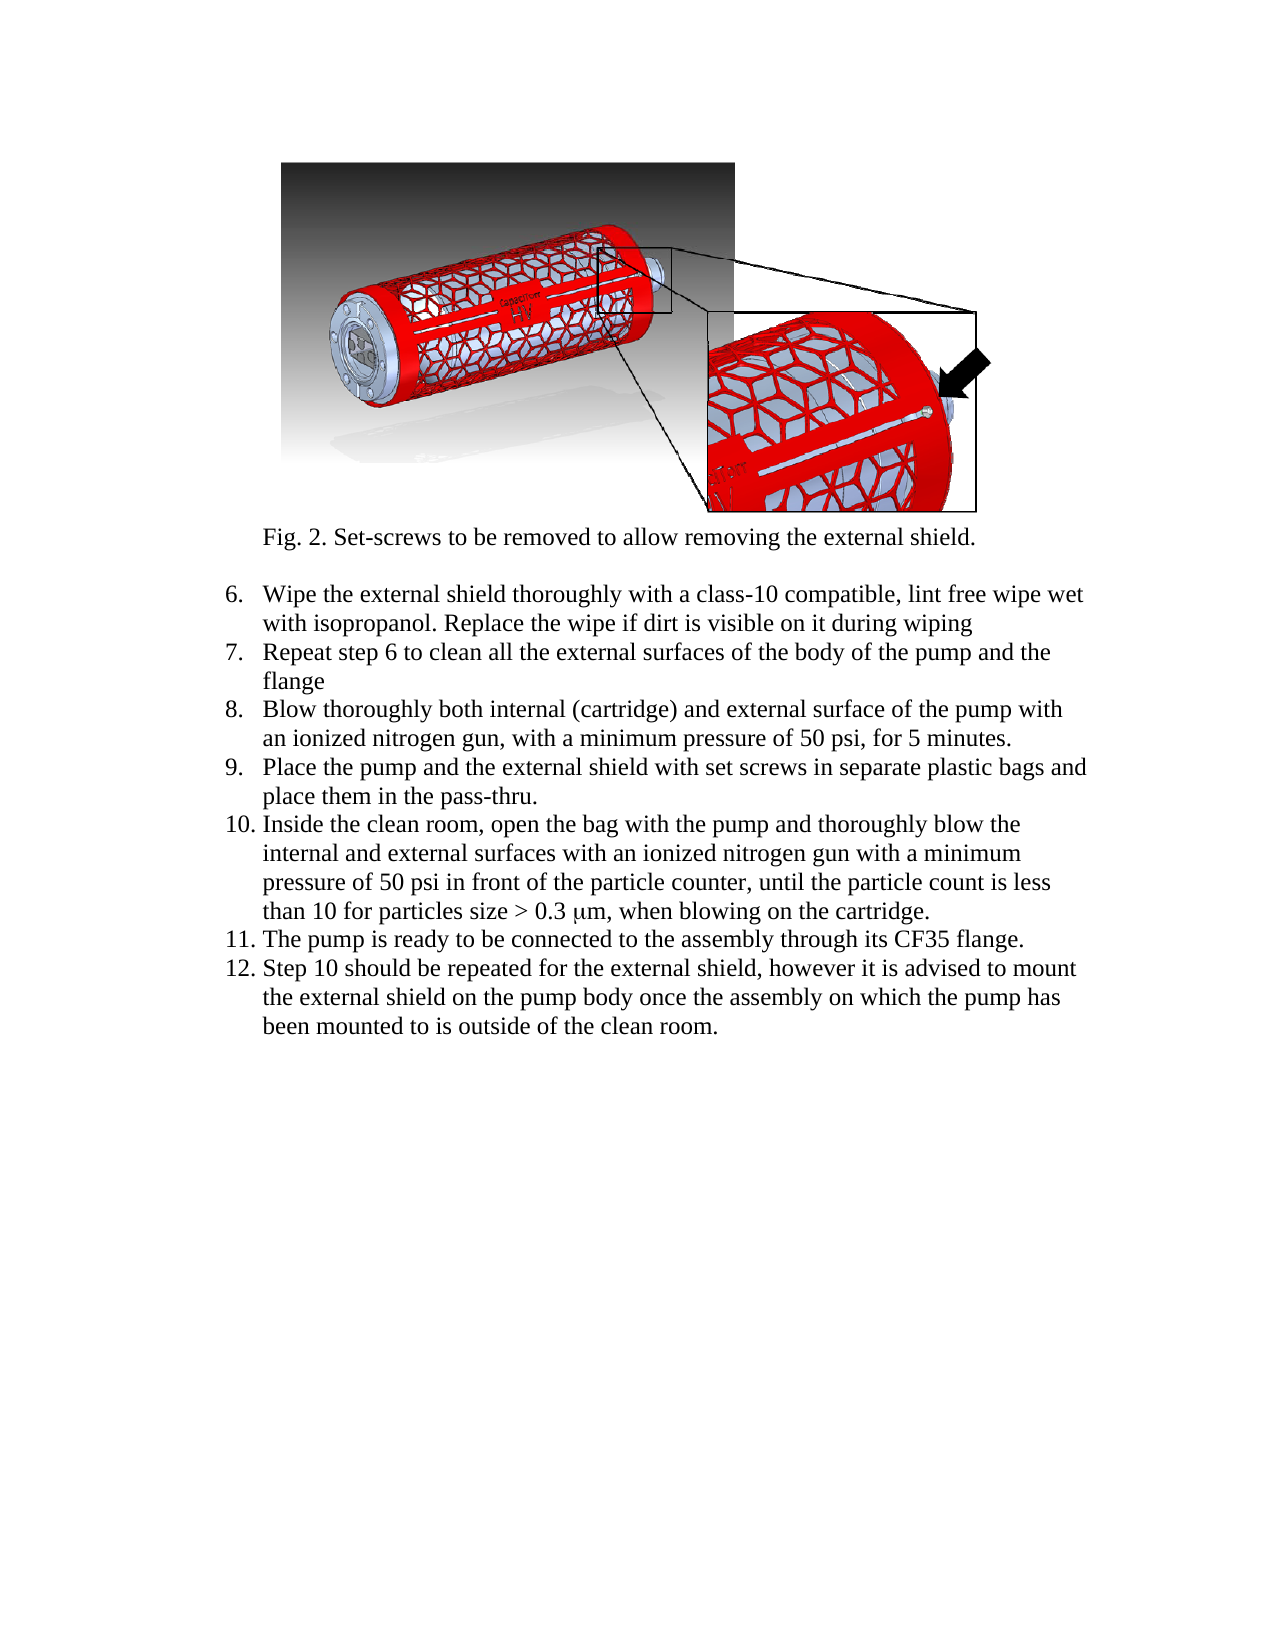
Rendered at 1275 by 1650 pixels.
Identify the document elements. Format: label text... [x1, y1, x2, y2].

list Wipe the external shield thoroughly with a class-10 compatible, lint free wipe wet with isopropanol. Replace the wipe if dirt is visible on it during wiping [225, 579, 1087, 637]
list Inside the clean room, open the bag with the pump and thoroughly blow the internal and external surfaces with an ionized nitrogen gun with a minimum pressure of 50 psi in front of the particle counter, until the particle count is less than 10 for particles size > 0.3 m, when blowing on the cartridge. [225, 809, 1087, 924]
list Place the pump and the external shield with set screws in separate plastic bags and place them in the pass-thru. [225, 752, 1087, 809]
list The pump is ready to be connected to the assembly through its CF35 flange. [225, 924, 1087, 953]
list Blow thoroughly both internal (cartridge) and external surface of the pump with an ionized nitrogen gun, with a minimum pressure of 50 psi, for 5 minutes. [225, 694, 1087, 752]
list Repeat step 6 to clean all the external surfaces of the body of the pump and the flange [225, 637, 1087, 694]
list Step 10 should be repeated for the external shield, however it is advised to mount the external shield on the pump body once the assembly on which the pump has been mounted to is outside of the clean room. [225, 953, 1087, 1039]
list Fig. 2. Set-screws to be removed to allow removing the external shield. [262, 522, 1087, 551]
picture [262, 150, 1022, 522]
